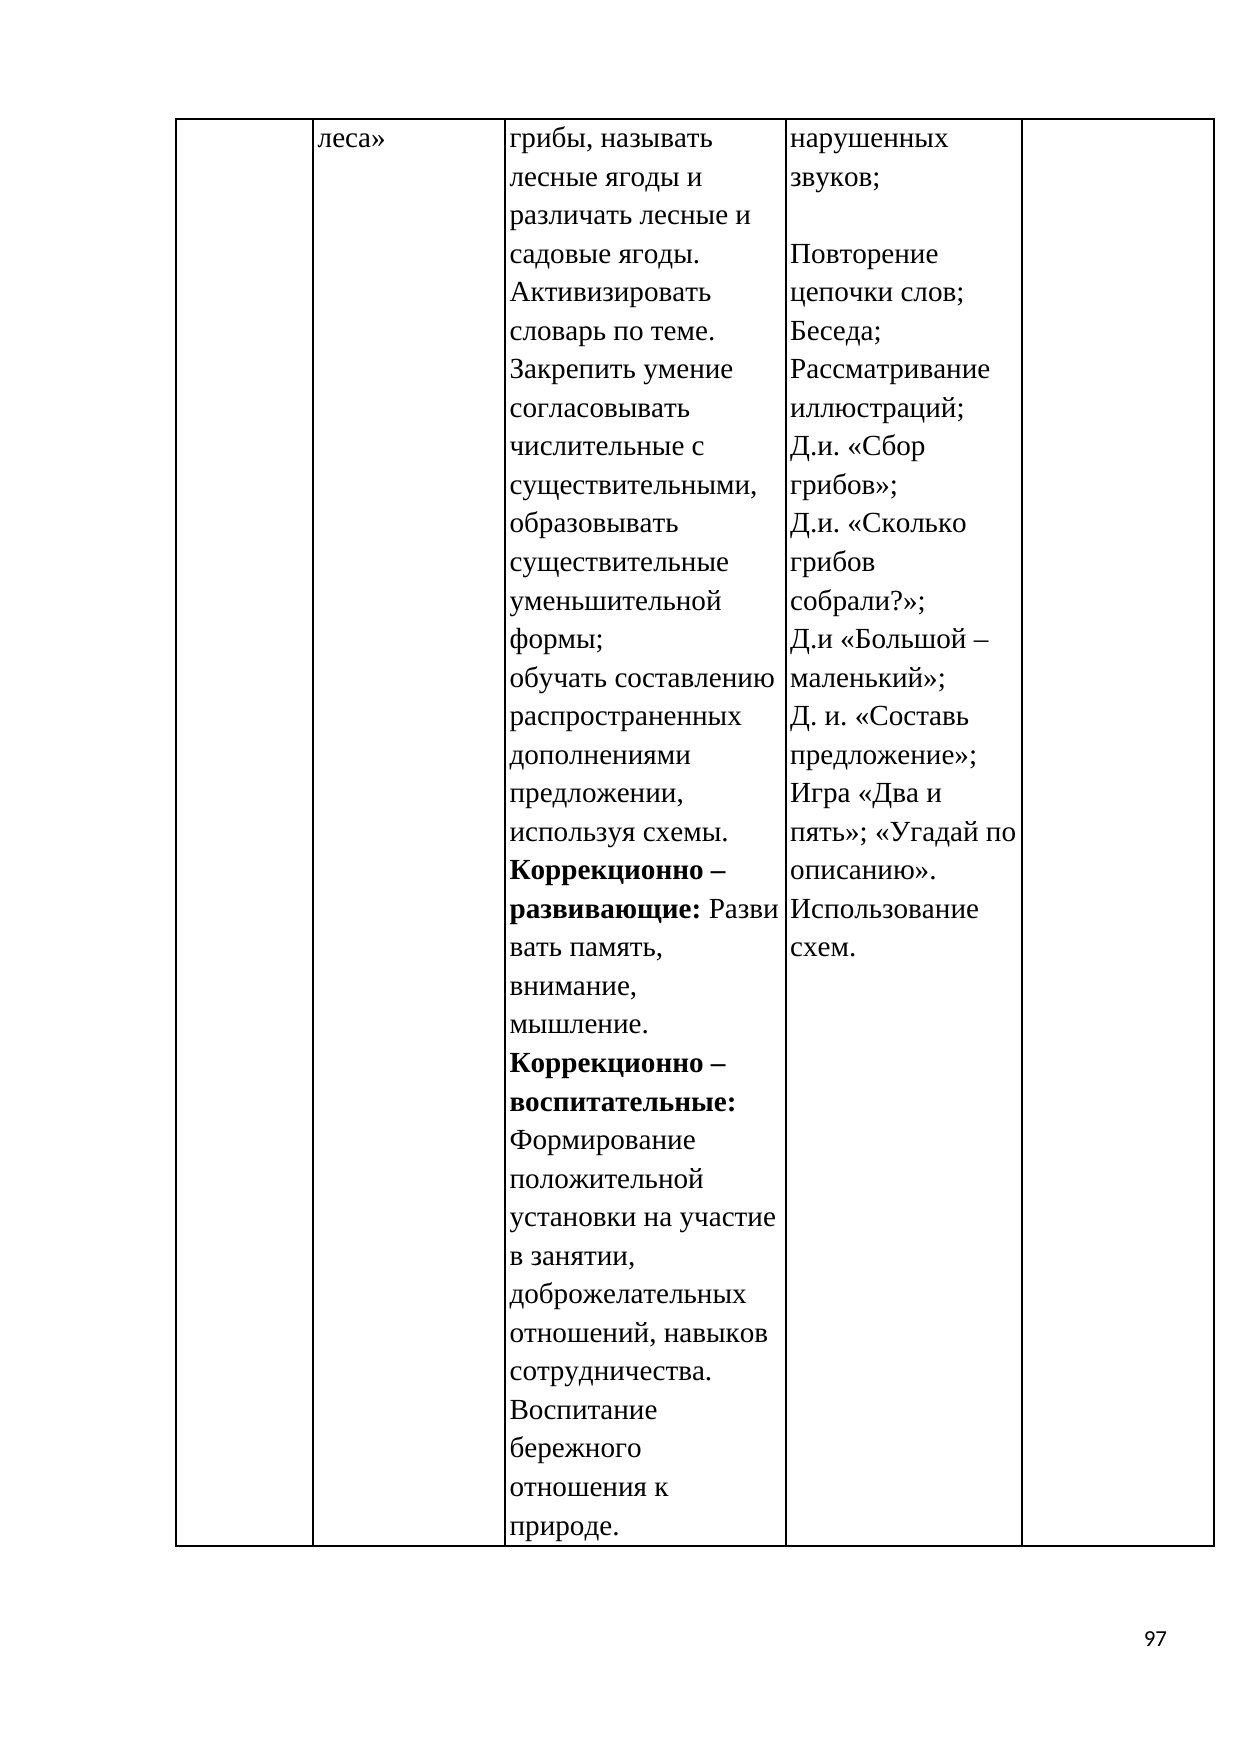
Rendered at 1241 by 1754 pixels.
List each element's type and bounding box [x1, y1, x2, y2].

table_cell [177, 120, 312, 1545]
table_cell [787, 120, 1021, 1545]
table_cell [1023, 120, 1213, 1545]
table_cell [506, 120, 785, 1545]
table_cell [314, 120, 504, 1545]
